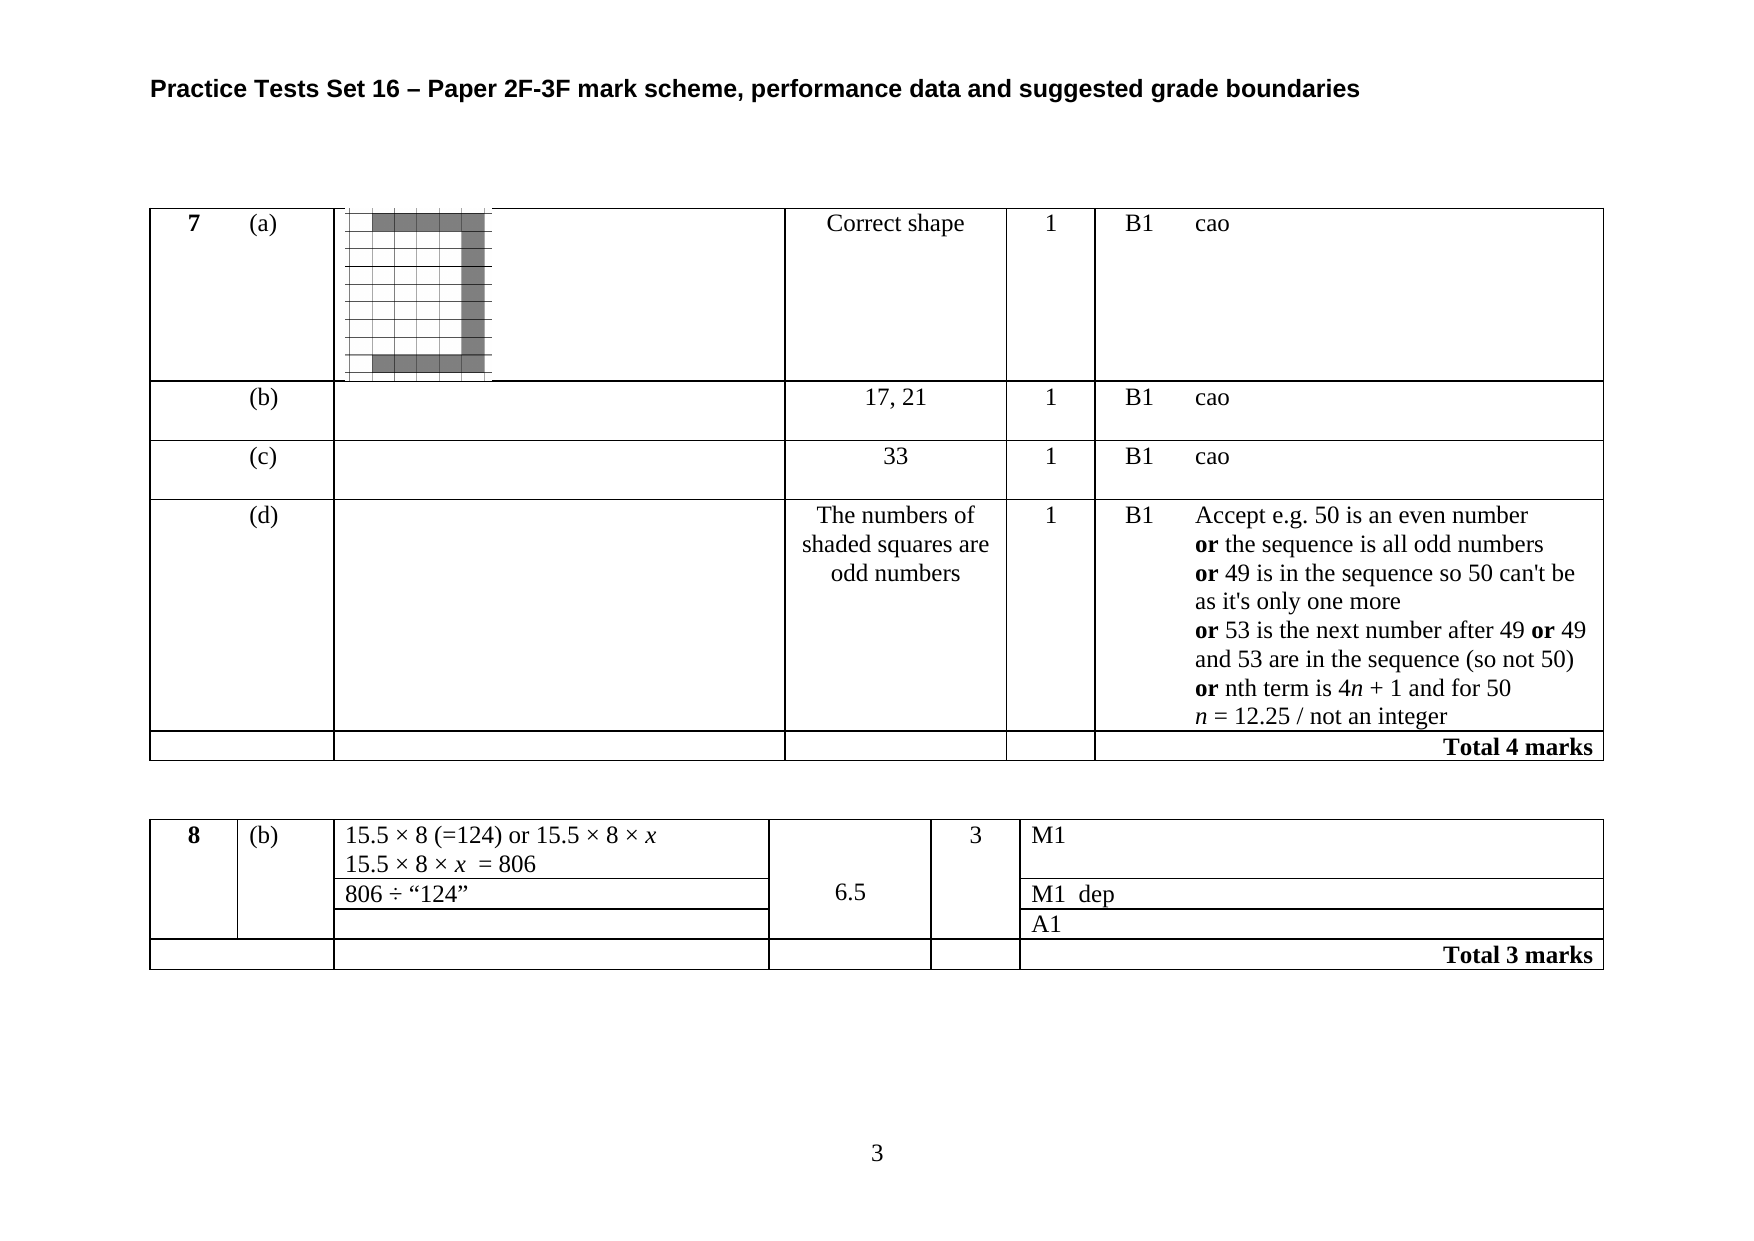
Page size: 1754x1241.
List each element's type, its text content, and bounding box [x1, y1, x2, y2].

table_cell (d) [238, 500, 333, 730]
table_header B1 [1096, 209, 1184, 380]
table_header [335, 209, 345, 380]
table_header [492, 209, 784, 380]
table_cell [151, 382, 238, 439]
table_header 6.5 [770, 820, 930, 938]
table_cell [786, 732, 1006, 760]
table_cell [335, 382, 784, 439]
table_header (b) [238, 820, 333, 938]
table_cell B1 [1096, 441, 1184, 498]
table_cell [151, 500, 238, 730]
table_cell B1 [1096, 382, 1184, 439]
table_header 8 [151, 820, 237, 938]
table_cell [238, 732, 333, 760]
table_cell 17, 21 [786, 382, 1006, 439]
table_cell [932, 940, 1019, 968]
table_cell [151, 441, 238, 498]
table_cell [1007, 732, 1094, 760]
table_cell [770, 940, 930, 968]
table_cell cao [1184, 382, 1603, 439]
table_cell 1 [1007, 500, 1094, 730]
table_cell 1 [1007, 382, 1094, 439]
table_cell [151, 732, 238, 760]
table_header (a) [238, 209, 333, 380]
table_cell cao [1184, 441, 1603, 498]
table_header 3 [932, 820, 1019, 938]
table_cell [335, 940, 768, 968]
table_header 15.5 × 8 (=124) or 15.5 × 8 × x 15.5 × 8 × x = 806 [335, 820, 768, 877]
picture [345, 208, 492, 381]
table_cell Accept e.g. 50 is an even number or the sequence is all odd numbers or 49 is in the sequence so 50 can't be as it's only one more or 53 is the next number after 49 or 49 and 53 are in the sequence (so not 50) or nth term is 4n + 1 and for 50 n = 12.25 / not an integer [1184, 500, 1603, 730]
table_cell [335, 441, 784, 498]
table_cell Total 3 marks [1021, 940, 1603, 968]
table_header cao [1184, 209, 1603, 380]
table_cell [335, 732, 784, 760]
table_header M1 [1021, 820, 1603, 877]
table_cell B1 [1096, 500, 1184, 730]
table_cell M1 dep [1021, 879, 1603, 908]
table_cell [151, 940, 238, 968]
table_cell A1 [1021, 910, 1603, 938]
table_cell The numbers of shaded squares are odd numbers [786, 500, 1006, 730]
table_cell [1096, 732, 1184, 760]
table_cell 33 [786, 441, 1006, 498]
table_cell 1 [1007, 441, 1094, 498]
table_header 1 [1007, 209, 1094, 380]
table_cell 806 ÷ “124” [335, 879, 768, 908]
table_cell [335, 910, 768, 938]
table_header Correct shape [786, 209, 1006, 380]
table_header 7 [151, 209, 238, 380]
table_cell (c) [238, 441, 333, 498]
table_cell Total 4 marks [1184, 732, 1603, 760]
table_cell [238, 940, 333, 968]
table_cell (b) [238, 382, 333, 439]
table_cell [335, 500, 784, 730]
